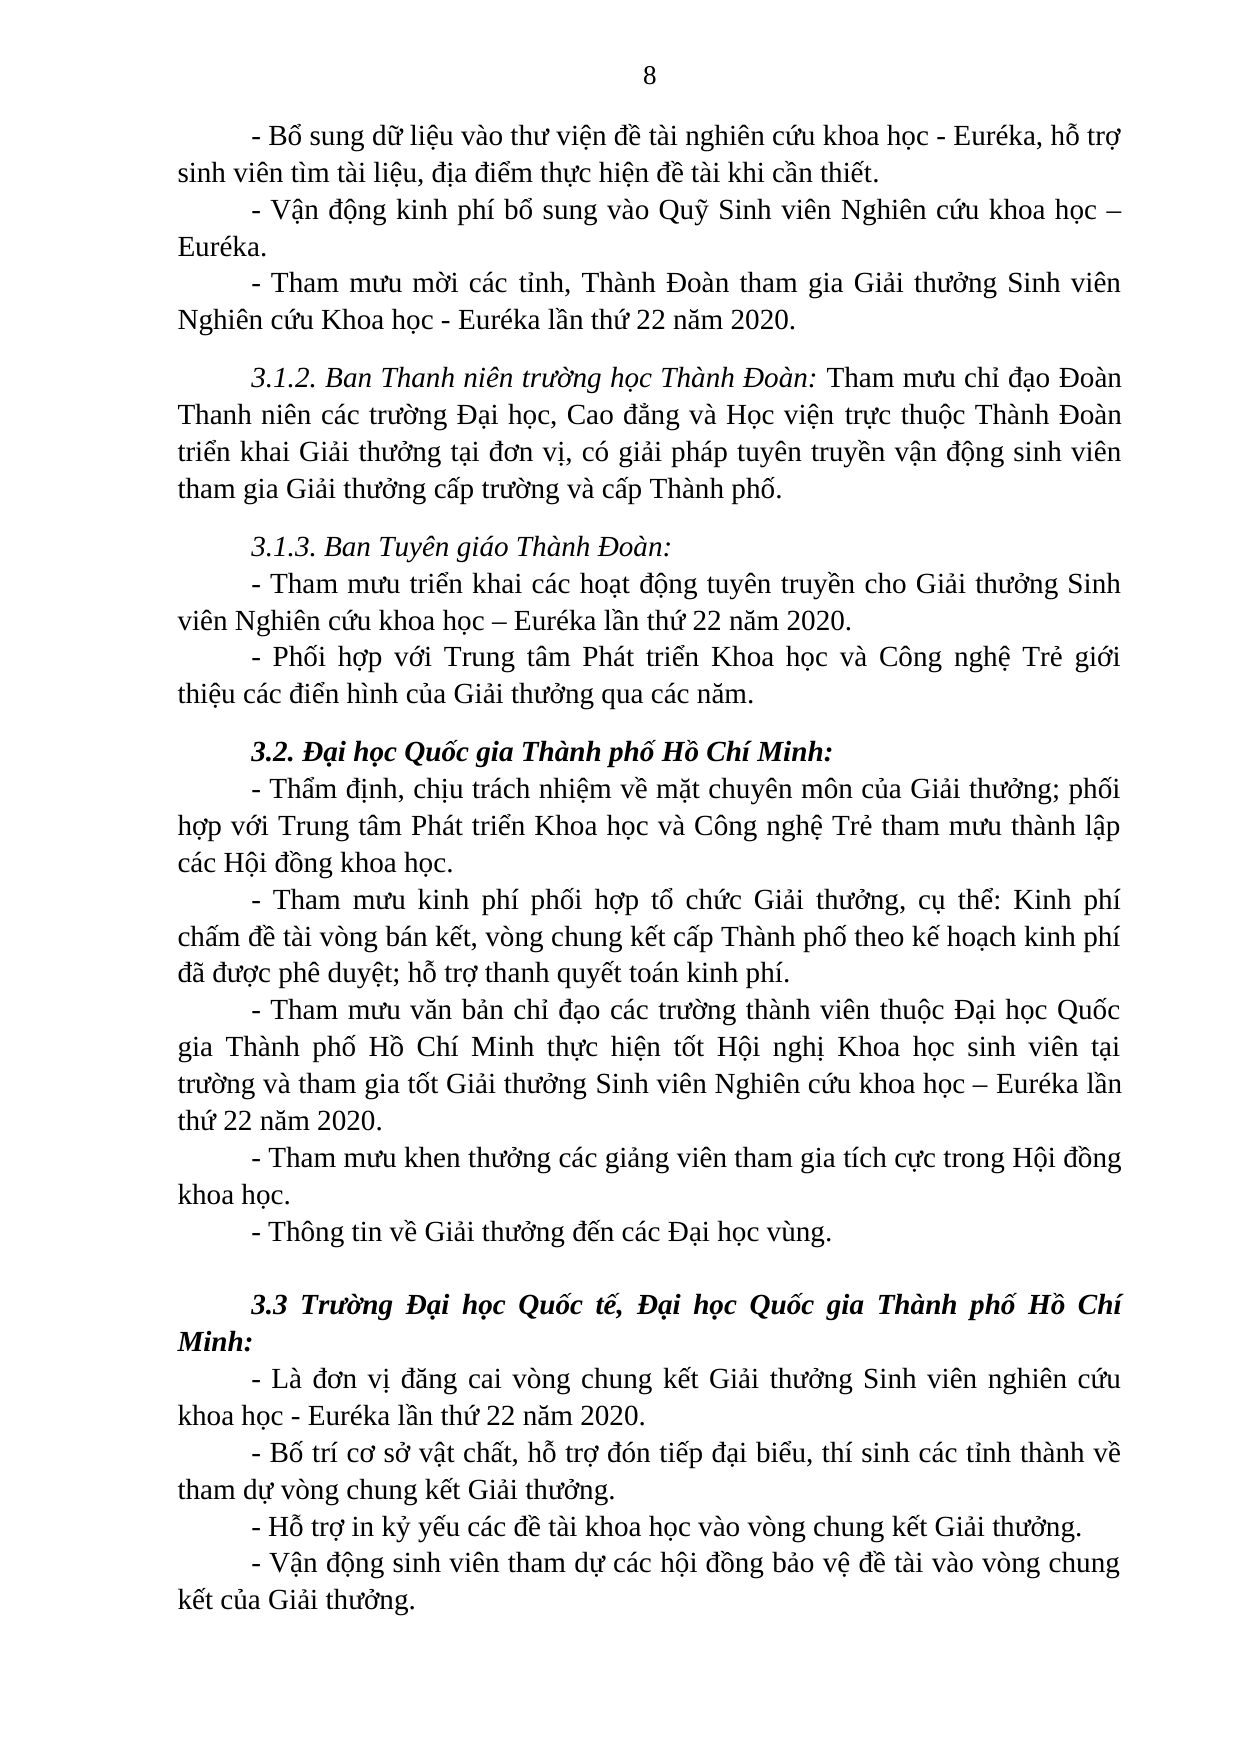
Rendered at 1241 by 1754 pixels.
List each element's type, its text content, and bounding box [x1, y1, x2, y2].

text - Phối hợp với Trung tâm Phát triển Khoa học và Công nghệ Trẻ giới thiệu các điển hình của Giải thưởng qua các năm. [177, 639, 1122, 710]
text 3.2. Đại học Quốc gia Thành phố Hồ Chí Minh: [177, 734, 1122, 768]
text - Thông tin về Giải thưởng đến các Đại học vùng. [177, 1214, 1122, 1247]
text - Tham mưu khen thưởng các giảng viên tham gia tích cực trong Hội đồng khoa học. [177, 1140, 1122, 1210]
text - Là đơn vị đăng cai vòng chung kết Giải thưởng Sinh viên nghiên cứu khoa học - Euréka lần thứ 22 năm 2020. [177, 1361, 1122, 1432]
text - Hỗ trợ in kỷ yếu các đề tài khoa học vào vòng chung kết Giải thưởng. [177, 1509, 1122, 1542]
text - Bổ sung dữ liệu vào thư viện đề tài nghiên cứu khoa học - Euréka, hỗ trợ sinh viên tìm tài liệu, địa điểm thực hiện đề tài khi cần thiết. [177, 118, 1122, 188]
text 3.1.3. Ban Tuyên giáo Thành Đoàn: [177, 529, 1122, 562]
text - Tham mưu triển khai các hoạt động tuyên truyền cho Giải thưởng Sinh viên Nghiên cứu khoa học – Euréka lần thứ 22 năm 2020. [177, 566, 1122, 636]
text - Vận động sinh viên tham dự các hội đồng bảo vệ đề tài vào vòng chung kết của Giải thưởng. [177, 1546, 1122, 1616]
text - Tham mưu kinh phí phối hợp tổ chức Giải thưởng, cụ thể: Kinh phí chấm đề tài vòng bán kết, vòng chung kết cấp Thành phố theo kế hoạch kinh phí đã được phê duyệt; hỗ trợ thanh quyết toán kinh phí. [177, 882, 1122, 989]
text 3.3 Trường Đại học Quốc tế, Đại học Quốc gia Thành phố Hồ Chí Minh: [177, 1287, 1122, 1358]
text - Thẩm định, chịu trách nhiệm về mặt chuyên môn của Giải thưởng; phối hợp với Trung tâm Phát triển Khoa học và Công nghệ Trẻ tham mưu thành lập các Hội đồng khoa học. [177, 771, 1122, 878]
text - Tham mưu văn bản chỉ đạo các trường thành viên thuộc Đại học Quốc gia Thành phố Hồ Chí Minh thực hiện tốt Hội nghị Khoa học sinh viên tại trường và tham gia tốt Giải thưởng Sinh viên Nghiên cứu khoa học – Euréka lần thứ 22 năm 2020. [177, 992, 1122, 1137]
text - Vận động kinh phí bổ sung vào Quỹ Sinh viên Nghiên cứu khoa học – Euréka. [177, 192, 1122, 262]
text 3.1.2. Ban Thanh niên trường học Thành Đoàn: Tham mưu chỉ đạo Đoàn Thanh niên các trường Đại học, Cao đẳng và Học viện trực thuộc Thành Đoàn triển khai Giải thưởng tại đơn vị, có giải pháp tuyên truyền vận động sinh viên tham gia Giải thưởng cấp trường và cấp Thành phố. [177, 360, 1122, 504]
text - Bố trí cơ sở vật chất, hỗ trợ đón tiếp đại biểu, thí sinh các tỉnh thành về tham dự vòng chung kết Giải thưởng. [177, 1435, 1122, 1505]
text - Tham mưu mời các tỉnh, Thành Đoàn tham gia Giải thưởng Sinh viên Nghiên cứu Khoa học - Euréka lần thứ 22 năm 2020. [177, 266, 1122, 336]
